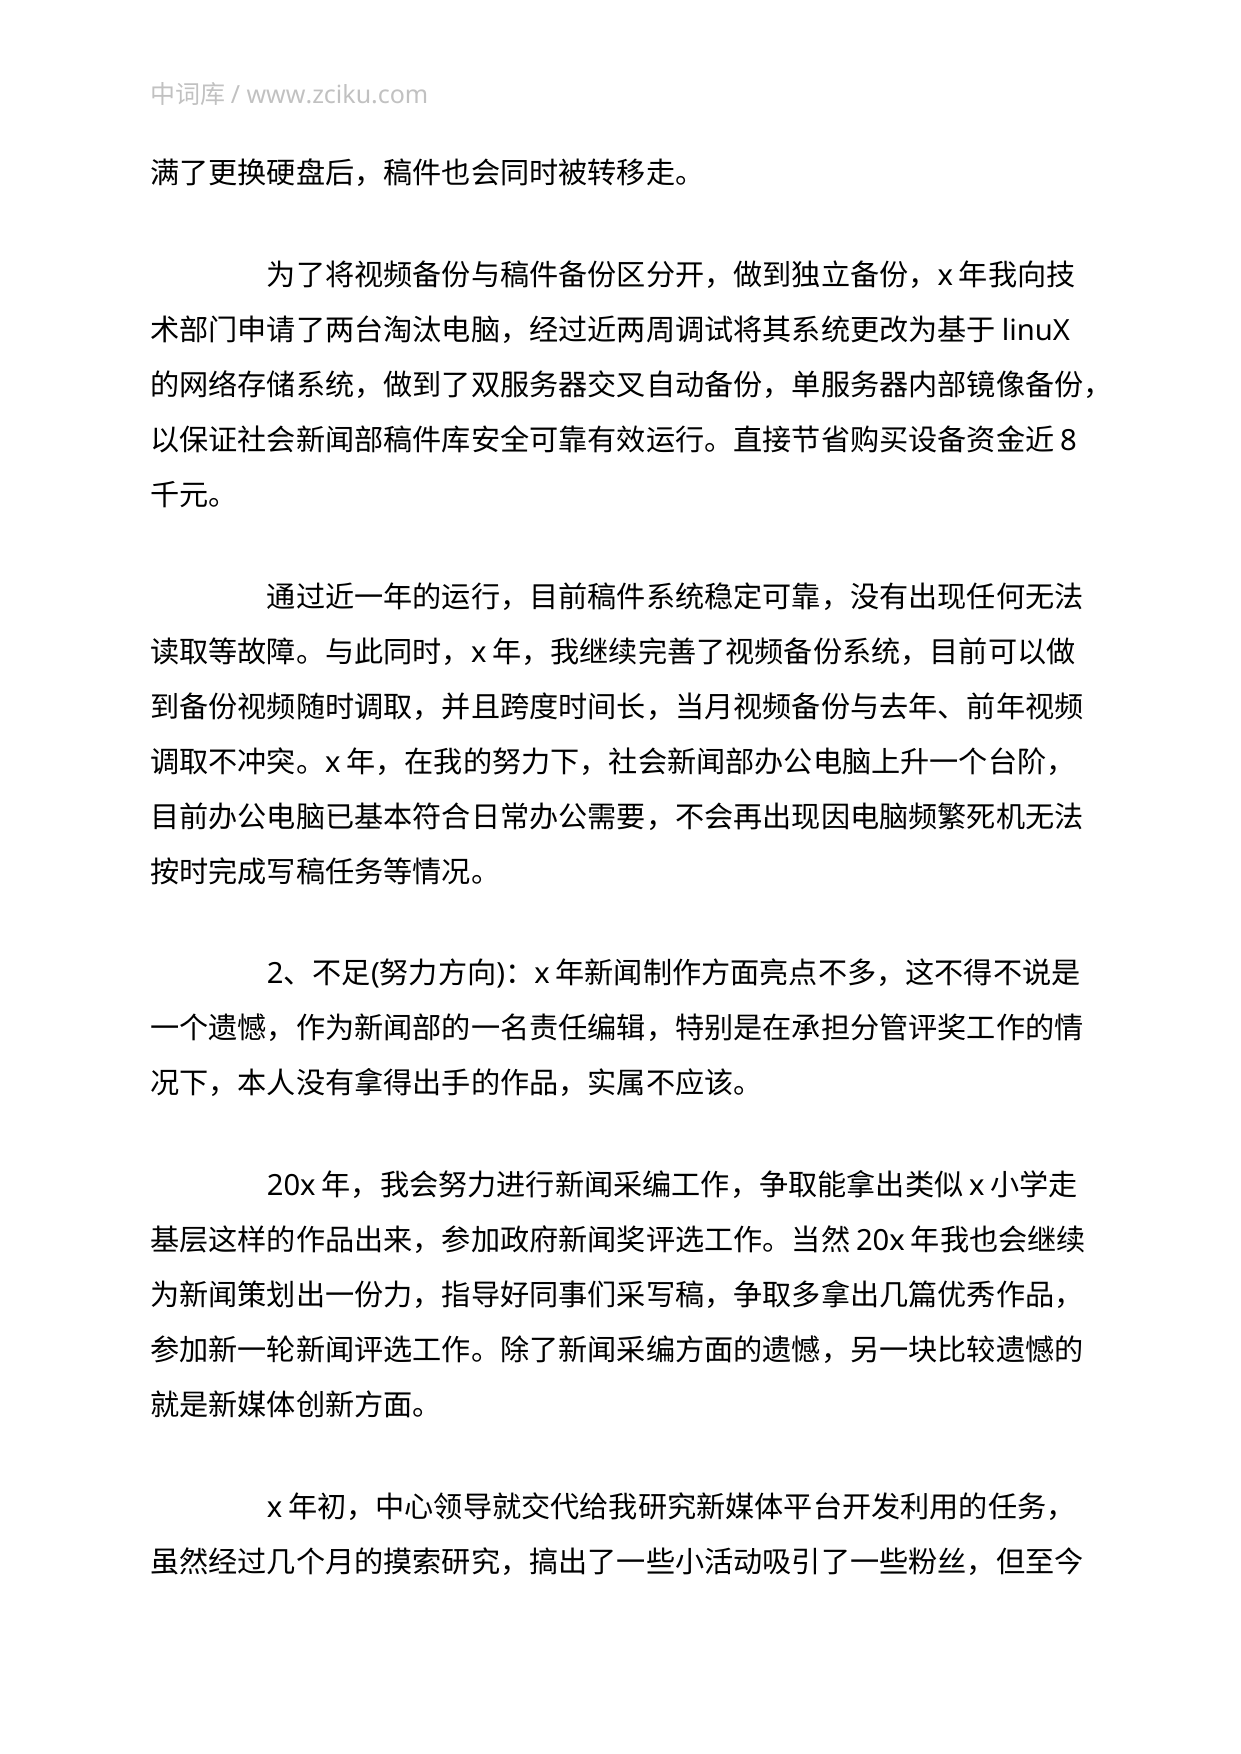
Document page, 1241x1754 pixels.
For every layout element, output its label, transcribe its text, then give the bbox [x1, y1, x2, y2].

text 2、不足(努力方向)：x年新闻制作方面亮点不多，这不得不说是一个遗憾，作为新闻部的一名责任编辑，特别是在承担分管评奖工作的情况下，本人没有拿得出手的作品，实属不应该。 [150, 950, 1090, 1102]
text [150, 1483, 1090, 1580]
text 20x年，我会努力进行新闻采编工作，争取能拿出类似x小学走基层这样的作品出来，参加政府新闻奖评选工作。当然20x年我也会继续为新闻策划出一份力，指导好同事们采写稿，争取多拿出几篇优秀作品，参加新一轮新闻评选工作。除了新闻采编方面的遗憾，另一块比较遗憾的就是新媒体创新方面。 [150, 1162, 1090, 1424]
text 通过近一年的运行，目前稿件系统稳定可靠，没有出现任何无法读取等故障。与此同时，x年，我继续完善了视频备份系统，目前可以做到备份视频随时调取，并且跨度时间长，当月视频备份与去年、前年视频调取不冲突。x年，在我的努力下，社会新闻部办公电脑上升一个台阶，目前办公电脑已基本符合日常办公需要，不会再出现因电脑频繁死机无法按时完成写稿任务等情况。 [150, 573, 1090, 890]
text 为了将视频备份与稿件备份区分开，做到独立备份，x年我向技术部门申请了两台淘汰电脑，经过近两周调试将其系统更改为基于linuX的网络存储系统，做到了双服务器交叉自动备份，单服务器内部镜像备份，以保证社会新闻部稿件库安全可靠有效运行。直接节省购买设备资金近8千元。 [150, 252, 1090, 514]
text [150, 150, 1090, 192]
